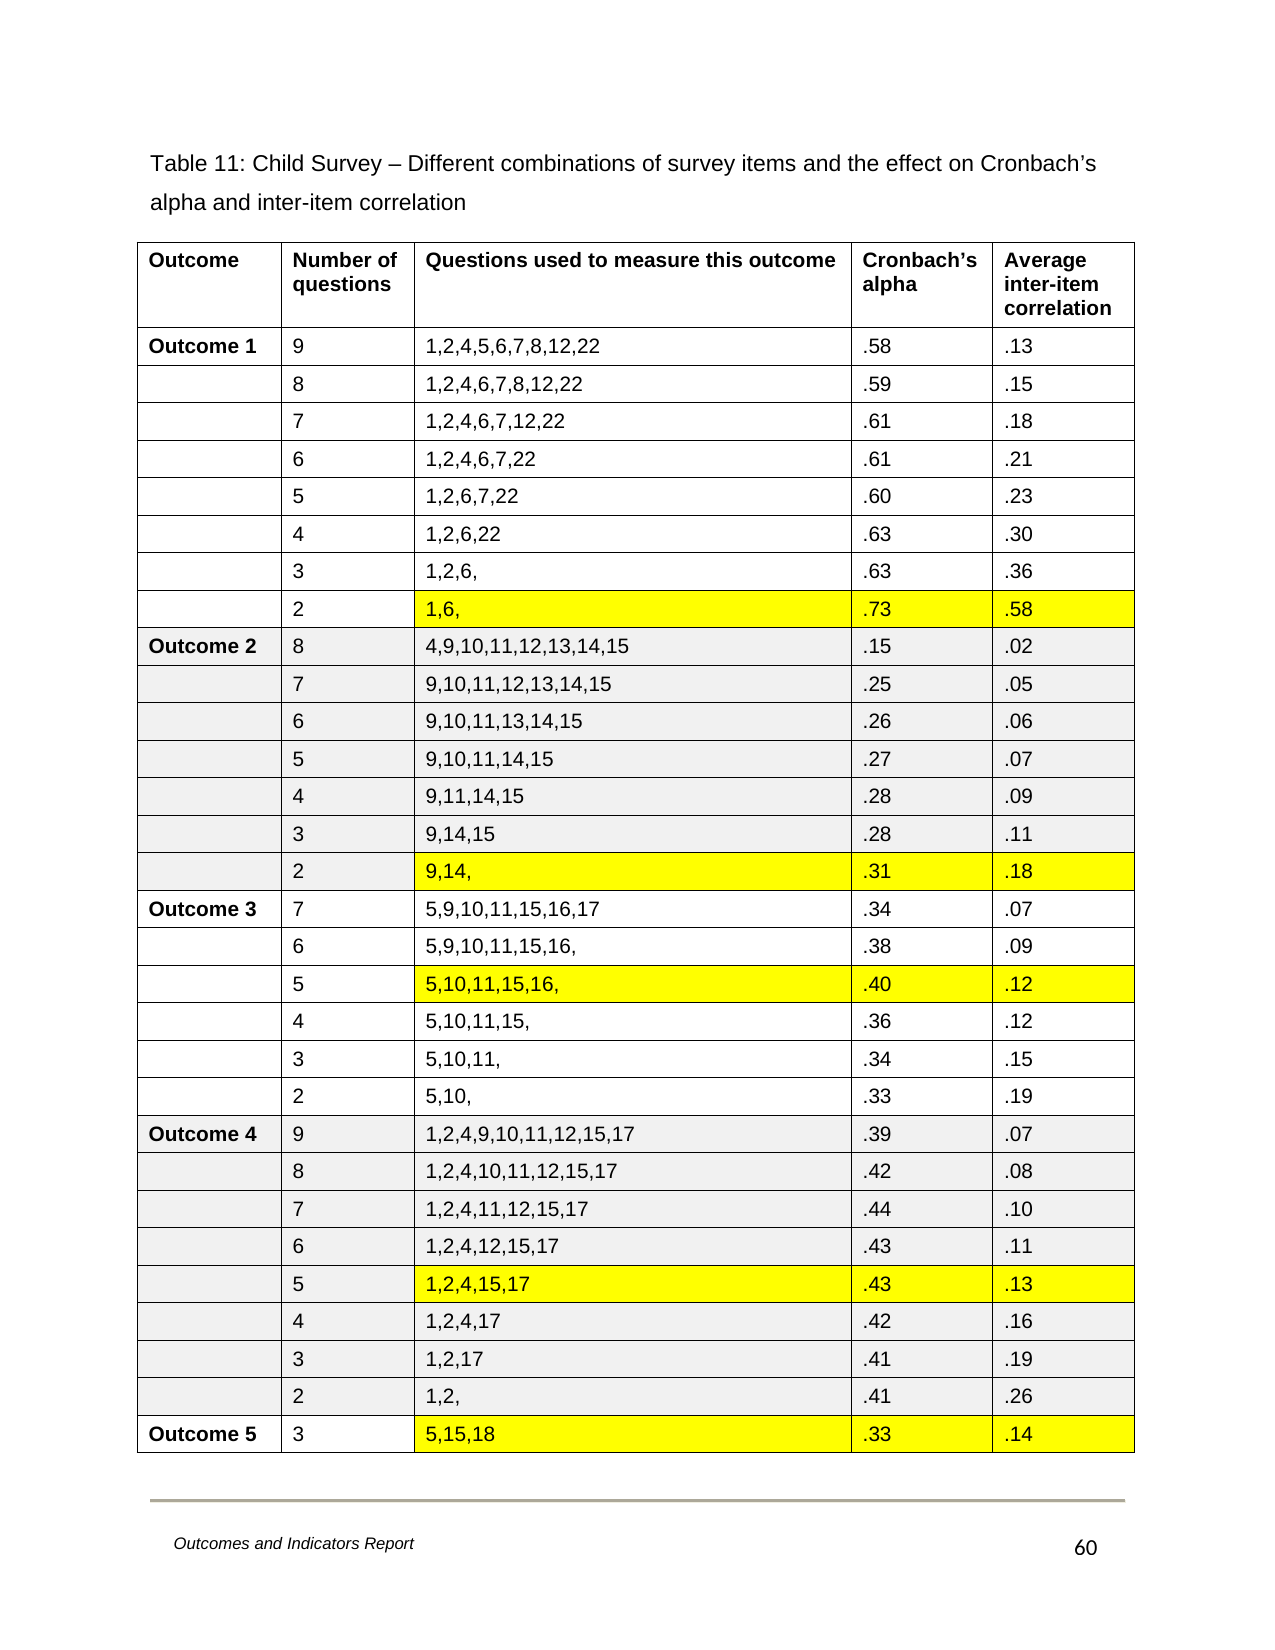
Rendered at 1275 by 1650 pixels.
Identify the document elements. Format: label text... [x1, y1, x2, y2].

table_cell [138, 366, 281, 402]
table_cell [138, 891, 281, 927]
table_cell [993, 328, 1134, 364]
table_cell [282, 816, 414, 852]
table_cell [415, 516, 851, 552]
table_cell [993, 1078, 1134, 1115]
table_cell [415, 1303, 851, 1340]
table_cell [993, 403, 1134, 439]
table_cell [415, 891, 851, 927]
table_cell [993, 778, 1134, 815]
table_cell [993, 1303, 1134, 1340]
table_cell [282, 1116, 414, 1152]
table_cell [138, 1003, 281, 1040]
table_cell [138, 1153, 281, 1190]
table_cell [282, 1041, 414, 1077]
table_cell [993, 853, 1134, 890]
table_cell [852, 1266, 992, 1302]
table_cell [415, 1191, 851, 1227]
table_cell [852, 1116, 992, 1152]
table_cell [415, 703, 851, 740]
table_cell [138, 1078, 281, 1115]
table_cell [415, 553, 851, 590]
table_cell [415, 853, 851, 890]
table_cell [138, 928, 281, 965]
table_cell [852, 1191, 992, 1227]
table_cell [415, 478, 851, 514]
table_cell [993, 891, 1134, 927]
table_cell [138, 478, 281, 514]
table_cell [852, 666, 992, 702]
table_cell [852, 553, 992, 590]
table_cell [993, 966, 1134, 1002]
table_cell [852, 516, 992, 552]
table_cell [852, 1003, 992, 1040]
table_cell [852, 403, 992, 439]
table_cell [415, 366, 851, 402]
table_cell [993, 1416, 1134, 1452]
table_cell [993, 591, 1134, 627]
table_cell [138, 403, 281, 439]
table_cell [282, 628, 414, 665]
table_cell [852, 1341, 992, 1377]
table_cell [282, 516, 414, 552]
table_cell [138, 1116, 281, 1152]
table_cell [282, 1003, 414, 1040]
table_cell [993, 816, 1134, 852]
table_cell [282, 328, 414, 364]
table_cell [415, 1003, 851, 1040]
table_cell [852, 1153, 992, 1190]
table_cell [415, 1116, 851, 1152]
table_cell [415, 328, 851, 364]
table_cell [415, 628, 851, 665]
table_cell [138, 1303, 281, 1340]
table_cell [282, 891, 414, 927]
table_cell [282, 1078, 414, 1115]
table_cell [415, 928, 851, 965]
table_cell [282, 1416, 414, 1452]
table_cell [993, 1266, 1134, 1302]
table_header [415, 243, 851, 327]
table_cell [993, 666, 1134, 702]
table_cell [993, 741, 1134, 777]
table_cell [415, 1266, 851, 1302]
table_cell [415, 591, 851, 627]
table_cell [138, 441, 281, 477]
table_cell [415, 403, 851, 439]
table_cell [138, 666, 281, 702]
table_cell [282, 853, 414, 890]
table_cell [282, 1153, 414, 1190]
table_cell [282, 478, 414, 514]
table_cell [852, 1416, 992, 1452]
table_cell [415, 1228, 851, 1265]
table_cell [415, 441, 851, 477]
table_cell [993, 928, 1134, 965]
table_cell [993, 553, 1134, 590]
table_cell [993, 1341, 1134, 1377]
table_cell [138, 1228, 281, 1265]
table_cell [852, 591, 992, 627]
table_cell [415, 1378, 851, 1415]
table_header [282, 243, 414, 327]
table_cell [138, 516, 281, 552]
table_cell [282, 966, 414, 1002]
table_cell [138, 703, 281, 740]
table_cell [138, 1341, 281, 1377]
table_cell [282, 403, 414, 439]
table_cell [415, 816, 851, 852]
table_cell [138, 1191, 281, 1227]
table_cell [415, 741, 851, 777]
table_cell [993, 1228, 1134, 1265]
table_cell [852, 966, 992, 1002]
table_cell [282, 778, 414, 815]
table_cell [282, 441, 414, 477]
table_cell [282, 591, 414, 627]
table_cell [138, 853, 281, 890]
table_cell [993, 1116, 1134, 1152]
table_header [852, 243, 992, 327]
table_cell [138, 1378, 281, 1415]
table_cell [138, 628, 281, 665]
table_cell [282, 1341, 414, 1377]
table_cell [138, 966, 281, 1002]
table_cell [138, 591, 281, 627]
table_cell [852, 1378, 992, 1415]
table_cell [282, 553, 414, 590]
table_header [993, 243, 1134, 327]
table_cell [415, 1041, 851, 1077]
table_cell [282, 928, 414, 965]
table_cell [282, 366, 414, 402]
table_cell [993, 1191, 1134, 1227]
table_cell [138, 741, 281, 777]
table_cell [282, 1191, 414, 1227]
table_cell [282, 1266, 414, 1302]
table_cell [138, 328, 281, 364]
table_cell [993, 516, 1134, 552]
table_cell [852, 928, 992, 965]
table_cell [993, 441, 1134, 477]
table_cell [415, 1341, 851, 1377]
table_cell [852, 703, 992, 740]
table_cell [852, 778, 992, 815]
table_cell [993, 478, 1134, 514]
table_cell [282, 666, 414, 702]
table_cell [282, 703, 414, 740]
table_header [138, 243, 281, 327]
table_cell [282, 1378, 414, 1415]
text Table 11: Child Survey – Different combinations of survey items and the effect on Cronbach’s alpha and inter-item correlation [150, 150, 1102, 216]
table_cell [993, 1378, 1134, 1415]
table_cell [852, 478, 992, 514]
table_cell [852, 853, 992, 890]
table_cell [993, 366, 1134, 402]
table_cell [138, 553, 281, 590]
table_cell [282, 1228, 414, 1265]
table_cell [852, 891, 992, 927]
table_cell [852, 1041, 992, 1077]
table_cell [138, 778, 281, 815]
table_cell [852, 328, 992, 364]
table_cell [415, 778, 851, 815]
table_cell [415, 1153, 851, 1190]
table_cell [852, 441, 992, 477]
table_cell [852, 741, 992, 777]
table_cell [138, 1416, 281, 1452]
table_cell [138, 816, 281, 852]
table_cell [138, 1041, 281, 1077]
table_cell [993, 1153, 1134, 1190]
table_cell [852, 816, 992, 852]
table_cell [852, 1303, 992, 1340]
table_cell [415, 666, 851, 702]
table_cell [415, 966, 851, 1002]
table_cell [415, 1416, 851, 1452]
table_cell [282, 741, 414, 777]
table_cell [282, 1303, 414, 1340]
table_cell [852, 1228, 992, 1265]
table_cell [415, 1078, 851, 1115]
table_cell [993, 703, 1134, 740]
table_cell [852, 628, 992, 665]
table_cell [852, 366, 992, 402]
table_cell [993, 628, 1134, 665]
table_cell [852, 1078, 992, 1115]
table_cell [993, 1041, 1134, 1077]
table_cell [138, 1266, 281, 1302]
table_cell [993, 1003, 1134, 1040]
